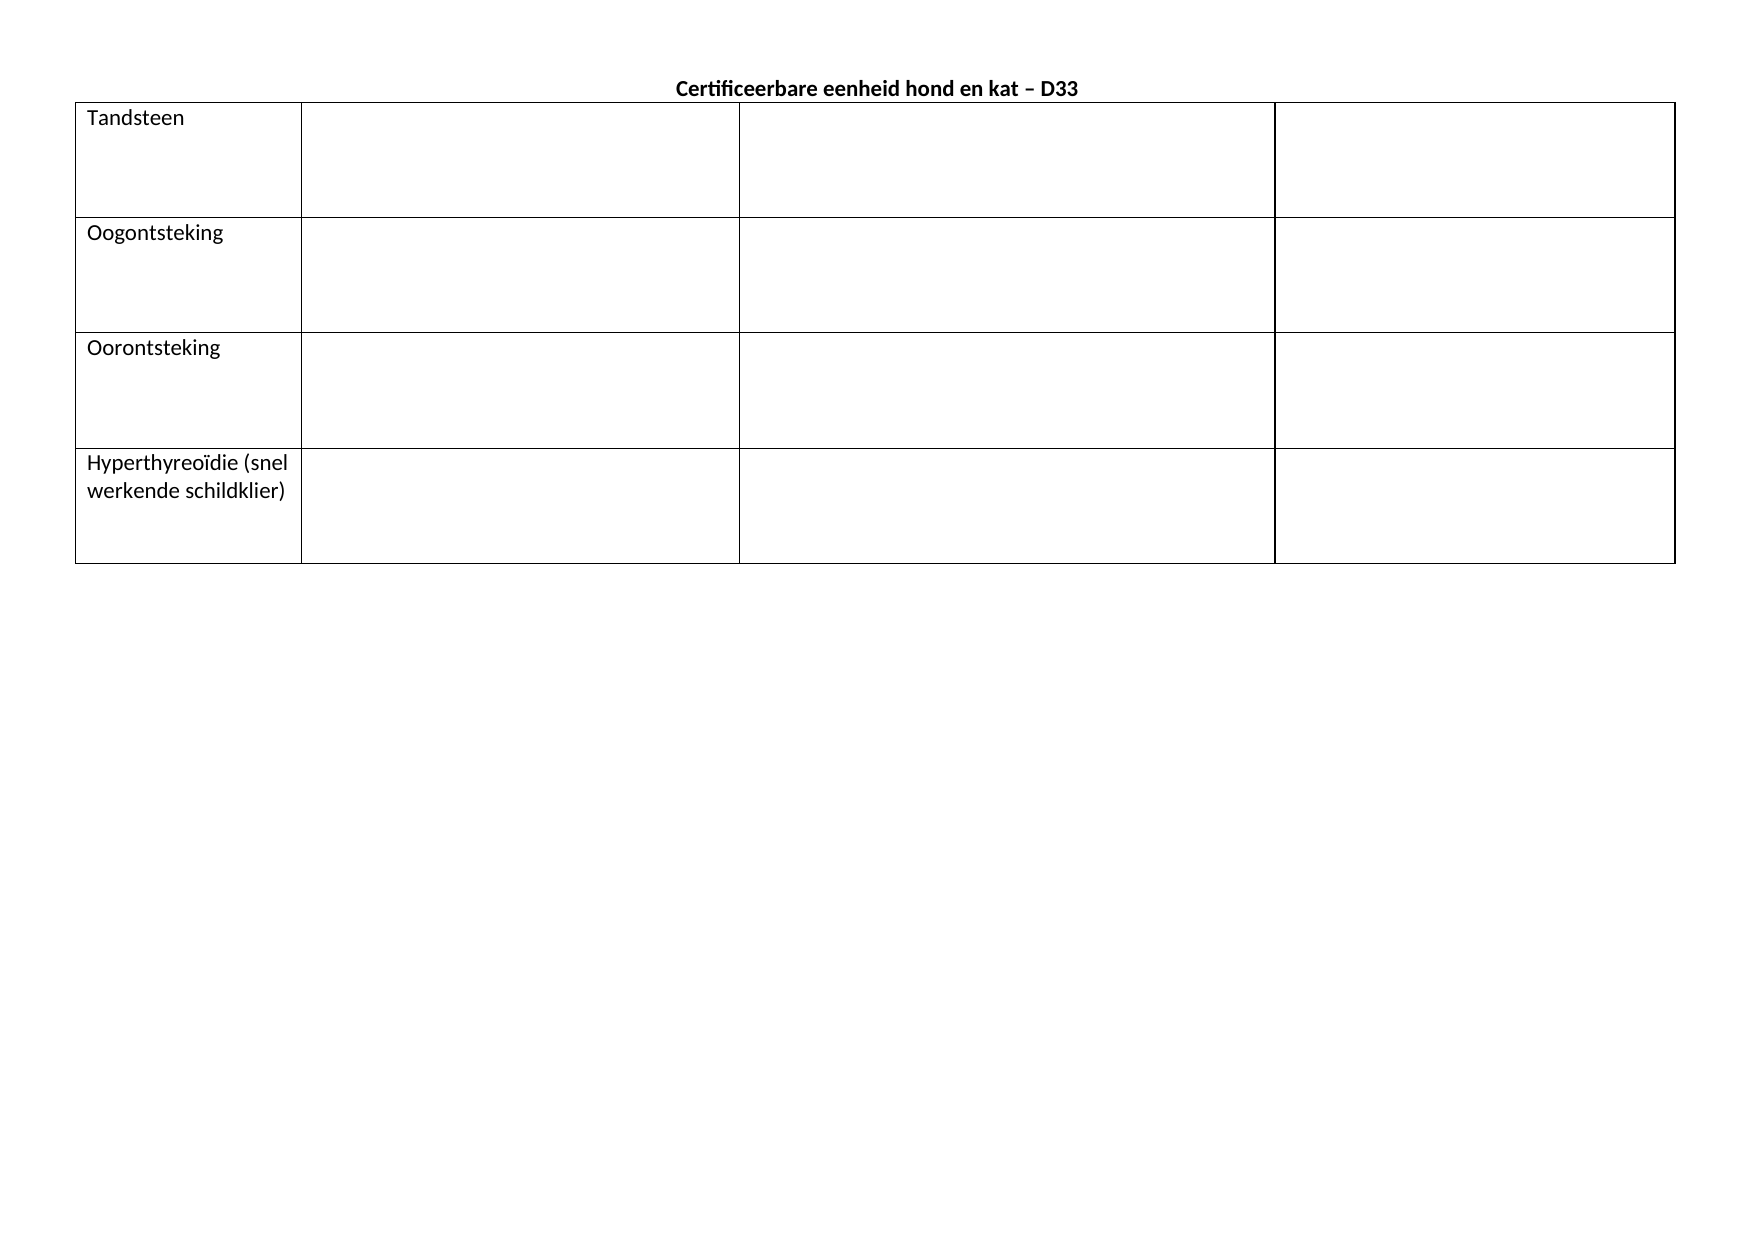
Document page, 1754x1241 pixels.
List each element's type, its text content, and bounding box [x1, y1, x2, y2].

table_cell [740, 333, 1274, 447]
table_cell Hyperthyreoïdie (snel werkende schildklier) [76, 449, 301, 563]
table_cell [740, 103, 1274, 217]
table_cell [1276, 333, 1674, 447]
table_cell [740, 449, 1274, 563]
table_cell Tandsteen [76, 103, 301, 217]
table_cell [1276, 449, 1674, 563]
table_cell Oogontsteking [76, 218, 301, 332]
table_cell [302, 218, 739, 332]
table_cell [302, 333, 739, 447]
table_cell [740, 218, 1274, 332]
table_cell Oorontsteking [76, 333, 301, 447]
table_cell [1276, 103, 1674, 217]
table_cell [1276, 218, 1674, 332]
table_cell [302, 449, 739, 563]
table_cell [302, 103, 739, 217]
